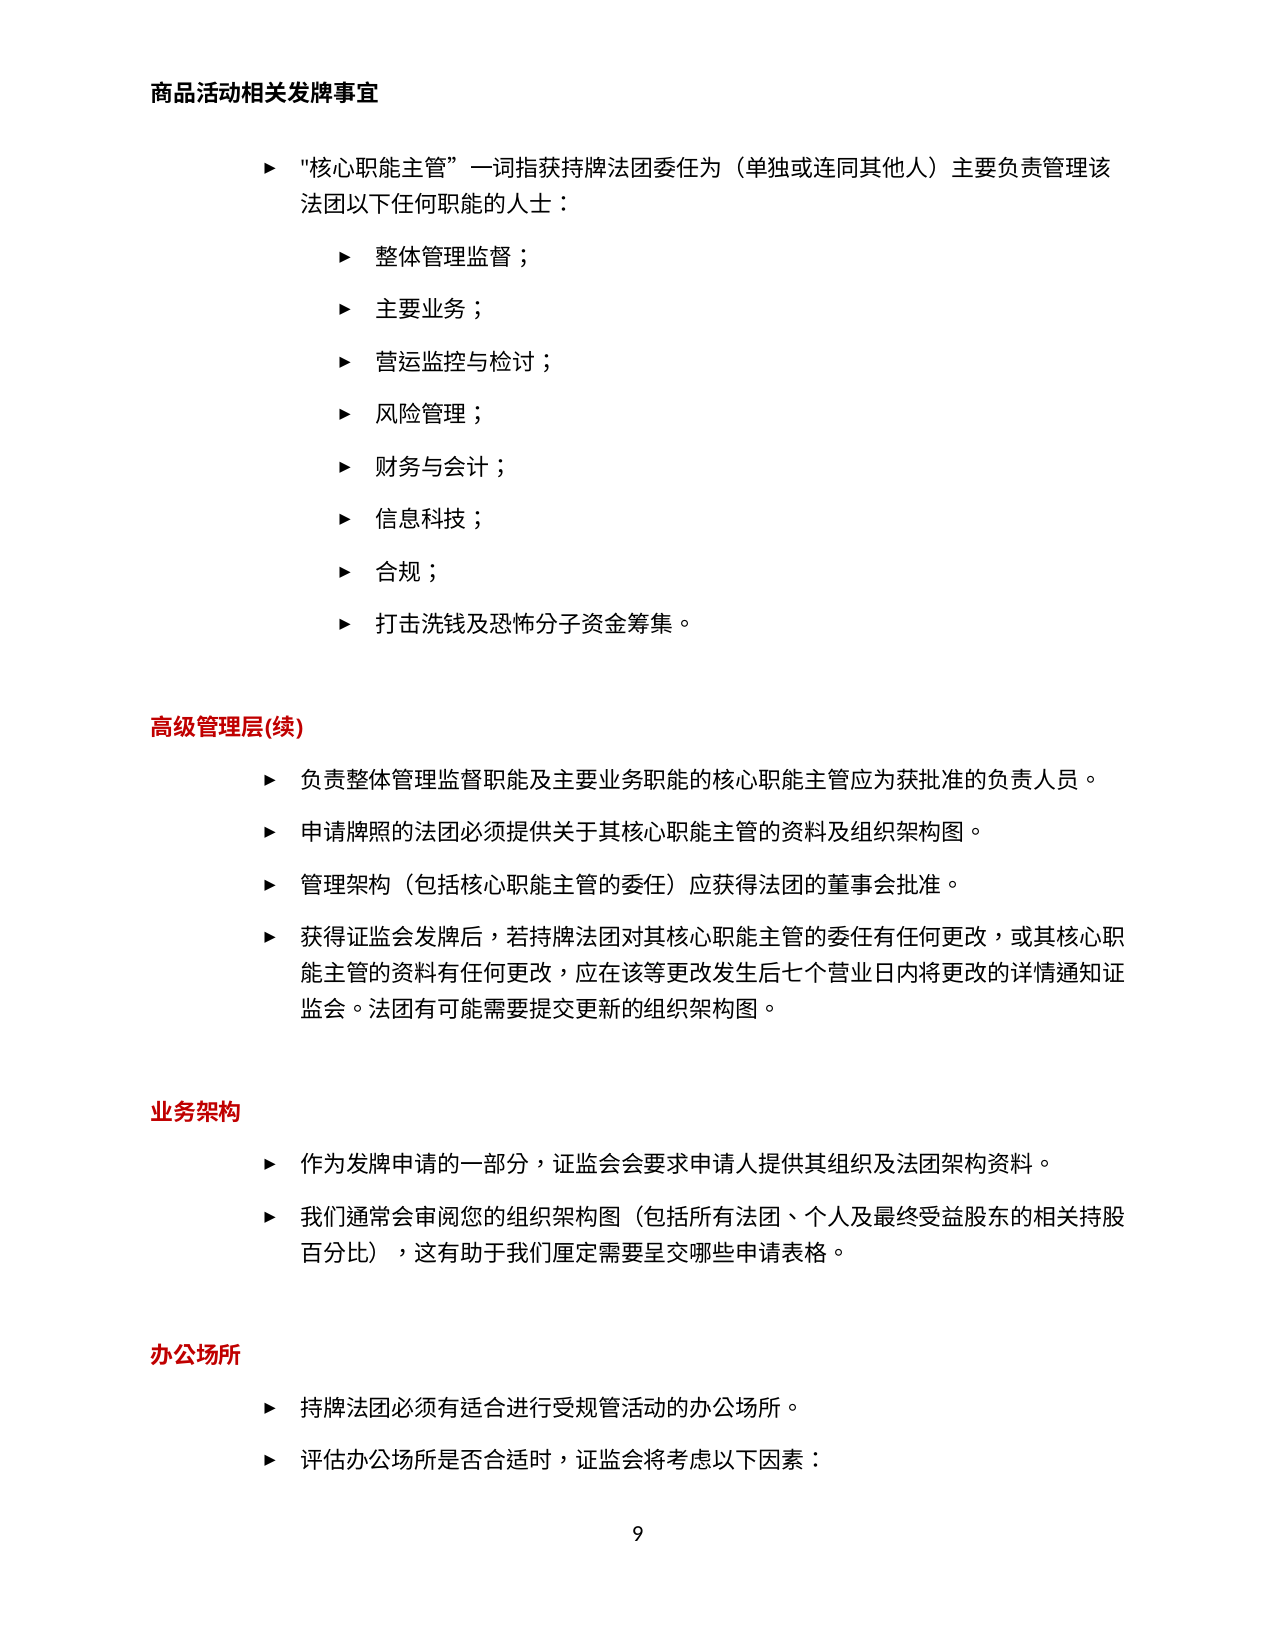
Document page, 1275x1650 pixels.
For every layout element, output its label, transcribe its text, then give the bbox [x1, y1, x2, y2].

list 管理架构（包括核心职能主管的委任）应获得法团的董事会批准。 [262, 866, 1125, 900]
text 业务架构 [150, 1093, 1125, 1127]
list 信息科技； [337, 501, 1125, 534]
list 作为发牌申请的一部分，证监会会要求申请人提供其组织及法团架构资料。 [262, 1146, 1125, 1179]
list 主要业务； [337, 291, 1125, 324]
list 风险管理； [337, 396, 1125, 429]
list 财务与会计； [337, 448, 1125, 482]
list 负责整体管理监督职能及主要业务职能的核心职能主管应为获批准的负责人员。 [262, 761, 1125, 795]
list 申请牌照的法团必须提供关于其核心职能主管的资料及组织架构图。 [262, 814, 1125, 847]
list 持牌法团必须有适合进行受规管活动的办公场所。 [262, 1390, 1125, 1423]
list 获得证监会发牌后，若持牌法团对其核心职能主管的委任有任何更改，或其核心职能主管的资料有任何更改，应在该等更改发生后七个营业日内将更改的详情通知证监会。法团有可能需要提交更新的组织架构图。 [262, 919, 1125, 1024]
list 我们通常会审阅您的组织架构图（包括所有法团、个人及最终受益股东的相关持股百分比），这有助于我们厘定需要呈交哪些申请表格。 [262, 1198, 1125, 1268]
list 打击洗钱及恐怖分子资金筹集。 [337, 606, 1125, 639]
list "核心职能主管”一词指获持牌法团委任为（单独或连同其他人）主要负责管理该法团以下任何职能的人士： [262, 150, 1125, 219]
list 合规； [337, 553, 1125, 587]
text 办公场所 [150, 1337, 1125, 1371]
list 整体管理监督； [337, 238, 1125, 272]
text 高级管理层(续) [150, 709, 1125, 742]
list 营运监控与检讨； [337, 343, 1125, 377]
list 评估办公场所是否合适时，证监会将考虑以下因素： [262, 1442, 1125, 1476]
